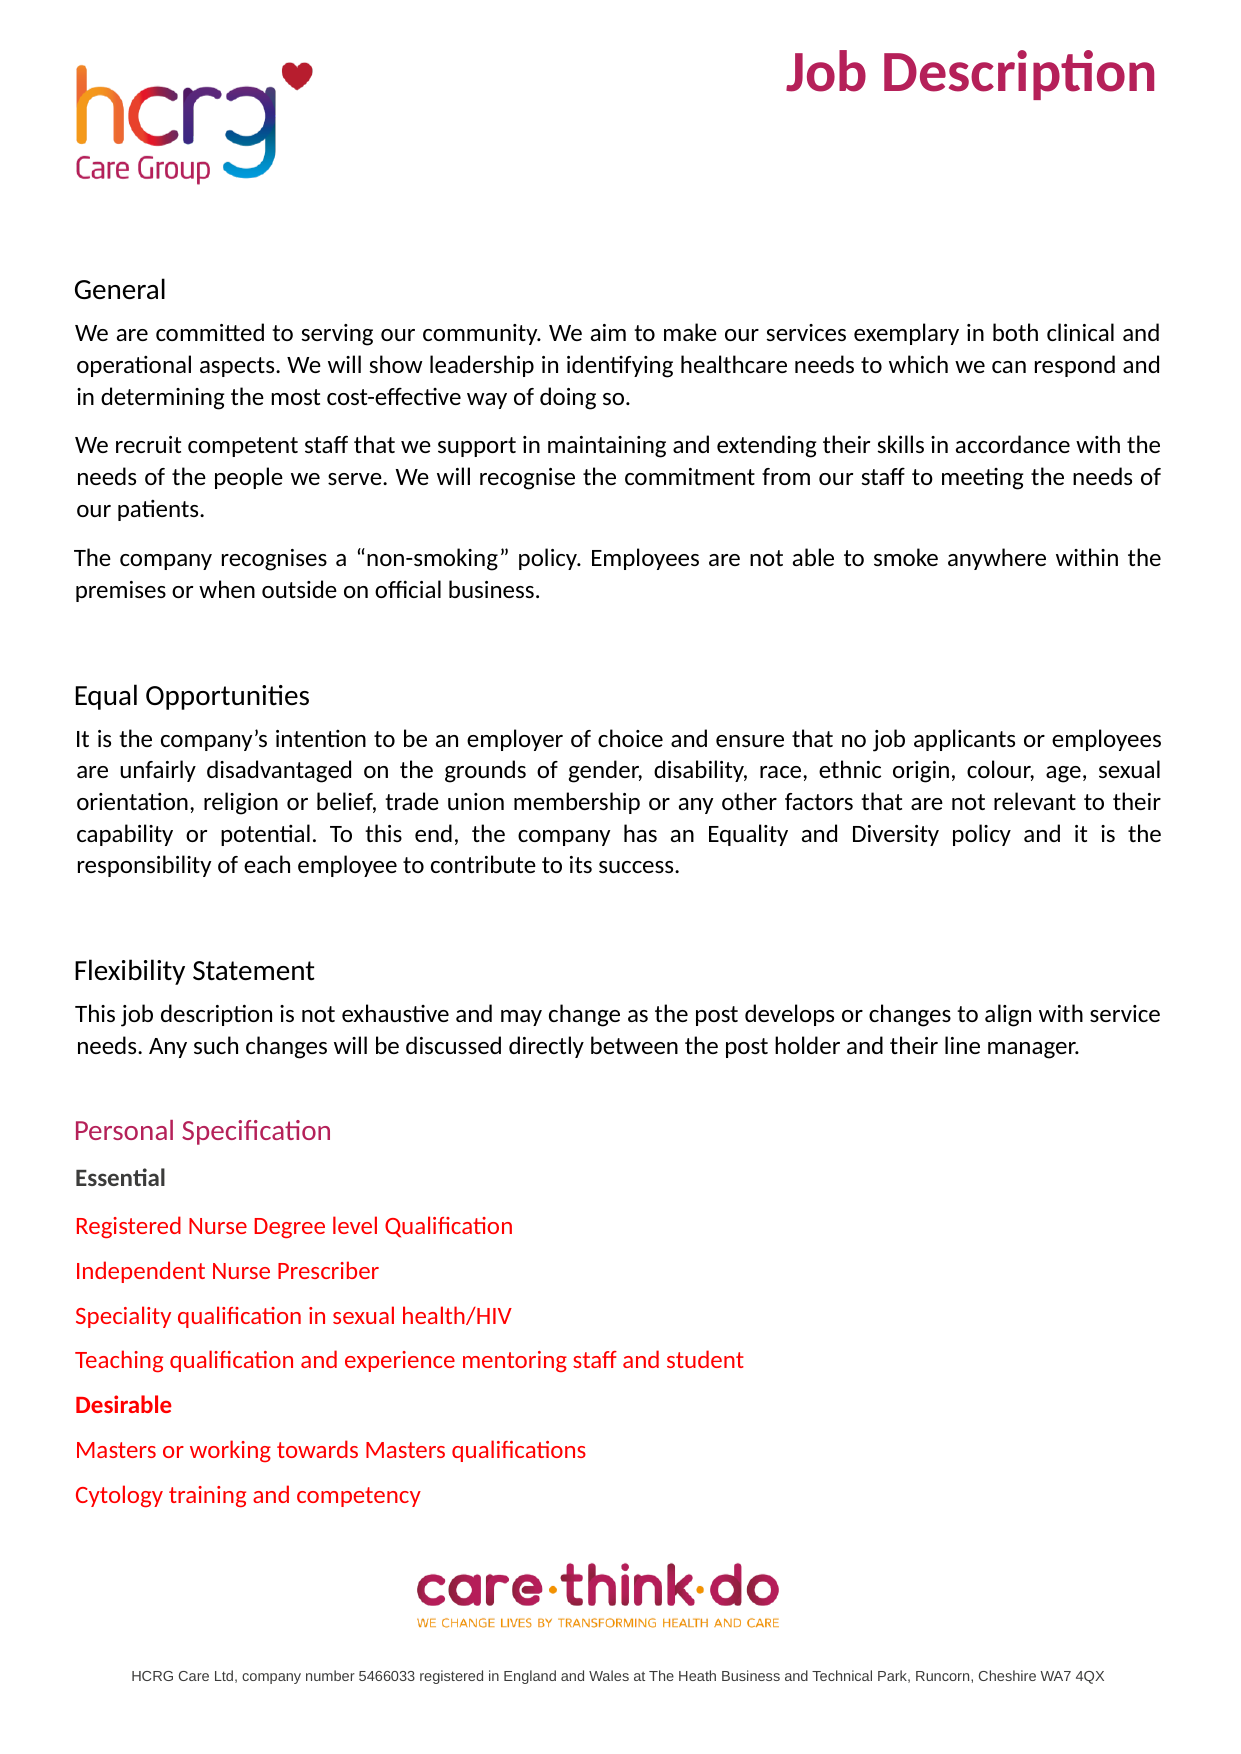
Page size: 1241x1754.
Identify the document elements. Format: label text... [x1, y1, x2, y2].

text This job description is not exhaustive and may change as the post develops or changes to align with service needs. Any such changes will be discussed directly between the post holder and their line manager. [75, 998, 1163, 1060]
subtitle Flexibility Statement [73, 952, 1163, 988]
text Teaching qualification and experience mentoring staff and student [75, 1345, 1163, 1375]
text Cytology training and competency [75, 1479, 1163, 1510]
text Independent Nurse Prescriber [75, 1255, 1163, 1285]
text The company recognises a “non-smoking” policy. Employees are not able to smoke anywhere within the premises or when outside on official business. [73, 542, 1163, 605]
text Desirable [75, 1389, 1163, 1420]
text Speciality qualification in sexual health/HIV [75, 1300, 1163, 1330]
picture [55, 35, 325, 205]
subtitle General [73, 271, 1163, 307]
text We recruit competent staff that we support in maintaining and extending their skills in accordance with the needs of the people we serve. We will recognise the commitment from our staff to meeting the needs of our patients. [75, 430, 1163, 523]
subtitle Personal Specification [73, 1112, 1163, 1147]
text We are committed to serving our community. We aim to make our services exemplary in both clinical and operational aspects. We will show leadership in identifying healthcare needs to which we can respond and in determining the most cost-effective way of doing so. [75, 317, 1163, 411]
text It is the company’s intention to be an employer of choice and ensure that no job applicants or employees are unfairly disadvantaged on the grounds of gender, disability, race, ethnic origin, colour, age, sexual orientation, religion or belief, trade union membership or any other factors that are not relevant to their capability or potential. To this end, the company has an Equality and Diversity policy and it is the responsibility of each employee to contribute to its success. [75, 723, 1163, 880]
picture [385, 1558, 810, 1633]
text Registered Nurse Degree level Qualification [75, 1210, 1163, 1241]
text Masters or working towards Masters qualifications [75, 1434, 1163, 1465]
subtitle Equal Opportunities [73, 677, 1163, 712]
subtitle Essential [75, 1162, 1163, 1192]
